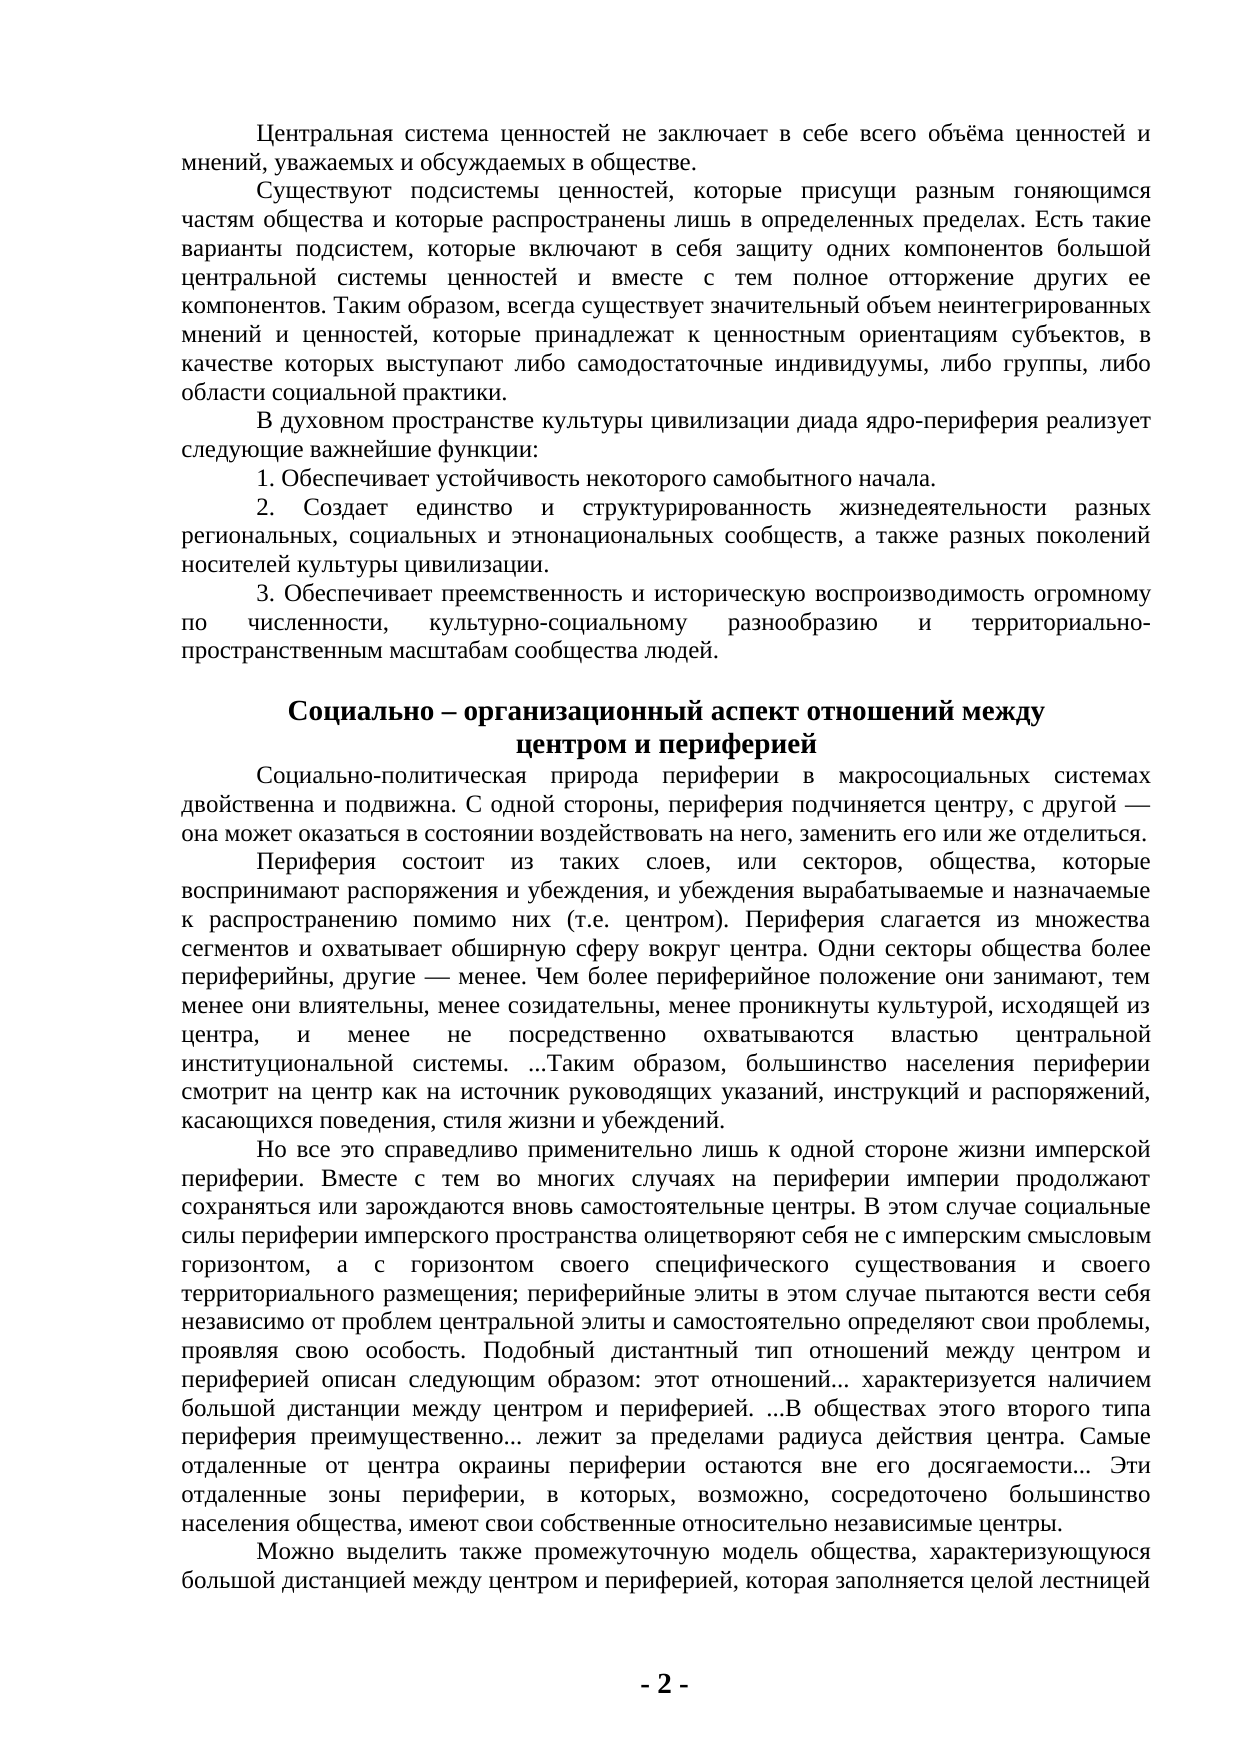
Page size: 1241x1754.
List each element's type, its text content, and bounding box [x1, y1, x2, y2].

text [181, 1536, 1152, 1594]
text 2. Создает единство и структурированность жизнедеятельности разных региональных, социальных и этнонациональных сообществ, а также разных поколений носителей культуры цивилизации. [181, 492, 1152, 578]
text Социально-политическая природа периферии в макросоциальных системах двойственна и подвижна. С одной стороны, периферия подчиняется центру, с другой — она может оказаться в состоянии воздействовать на него, заменить его или же отделиться. [181, 760, 1152, 846]
text Но все это справедливо применительно лишь к одной стороне жизни имперской периферии. Вместе с тем во многих случаях на периферии империи продолжают сохраняться или зарождаются вновь самостоятельные центры. В этом случае социальные силы периферии имперского пространства олицетворяют себя не с имперским смысловым горизонтом, а с горизонтом своего специфического существования и своего территориального размещения; периферийные элиты в этом случае пытаются вести себя независимо от проблем центральной элиты и самостоятельно определяют свои проблемы, проявляя свою особость. Подобный дистантный тип отношений между центром и периферией описан следующим образом: этот отношений... характеризуется наличием большой дистанции между центром и периферией. ...В обществах этого второго типа периферия преимущественно... лежит за пределами радиуса действия центра. Самые отдаленные от центра окраины периферии остаются вне его досягаемости... Эти отдаленные зоны периферии, в которых, возможно, сосредоточено большинство населения общества, имеют свои собственные относительно независимые центры. [181, 1134, 1152, 1536]
text В духовном пространстве культуры цивилизации диада ядро-периферия реализует следующие важнейшие функции: [181, 406, 1152, 463]
text Периферия состоит из таких слоев, или секторов, общества, которые воспринимают распоряжения и убеждения, и убеждения вырабатываемые и назначаемые к распространению помимо них (т.е. центром). Периферия слагается из множества сегментов и охватывает обширную сферу вокруг центра. Одни секторы общества более периферийны, другие — менее. Чем более периферийное положение они занимают, тем менее они влиятельны, менее созидательны, менее проникнуты культурой, исходящей из центра, и менее не посредственно охватываются властью центральной институциональной системы. ...Таким образом, большинство населения периферии смотрит на центр как на источник руководящих указаний, инструкций и распоряжений, касающихся поведения, стиля жизни и убеждений. [181, 846, 1152, 1134]
text Социально – организационный аспект отношений между [181, 693, 1152, 727]
text центром и периферией [181, 727, 1152, 760]
text 3. Обеспечивает преемственность и историческую воспроизводимость огромному по численности, культурно-социальному разнообразию и территориально-пространственным масштабам сообщества людей. [181, 578, 1152, 664]
text 1. Обеспечивает устойчивость некоторого самобытного начала. [181, 463, 1152, 492]
text Центральная система ценностей не заключает в себе всего объёма ценностей и мнений, уважаемых и обсуждаемых в обществе. [181, 118, 1152, 176]
text Существуют подсистемы ценностей, которые присущи разным гоняющимся частям общества и которые распространены лишь в определенных пределах. Есть такие варианты подсистем, которые включают в себя защиту одних компонентов большой центральной системы ценностей и вместе с тем полное отторжение других ее компонентов. Таким образом, всегда существует значительный объем неинтегрированных мнений и ценностей, которые принадлежат к ценностным ориентациям субъектов, в качестве которых выступают либо самодостаточные индивидуумы, либо группы, либо области социальной практики. [181, 176, 1152, 406]
